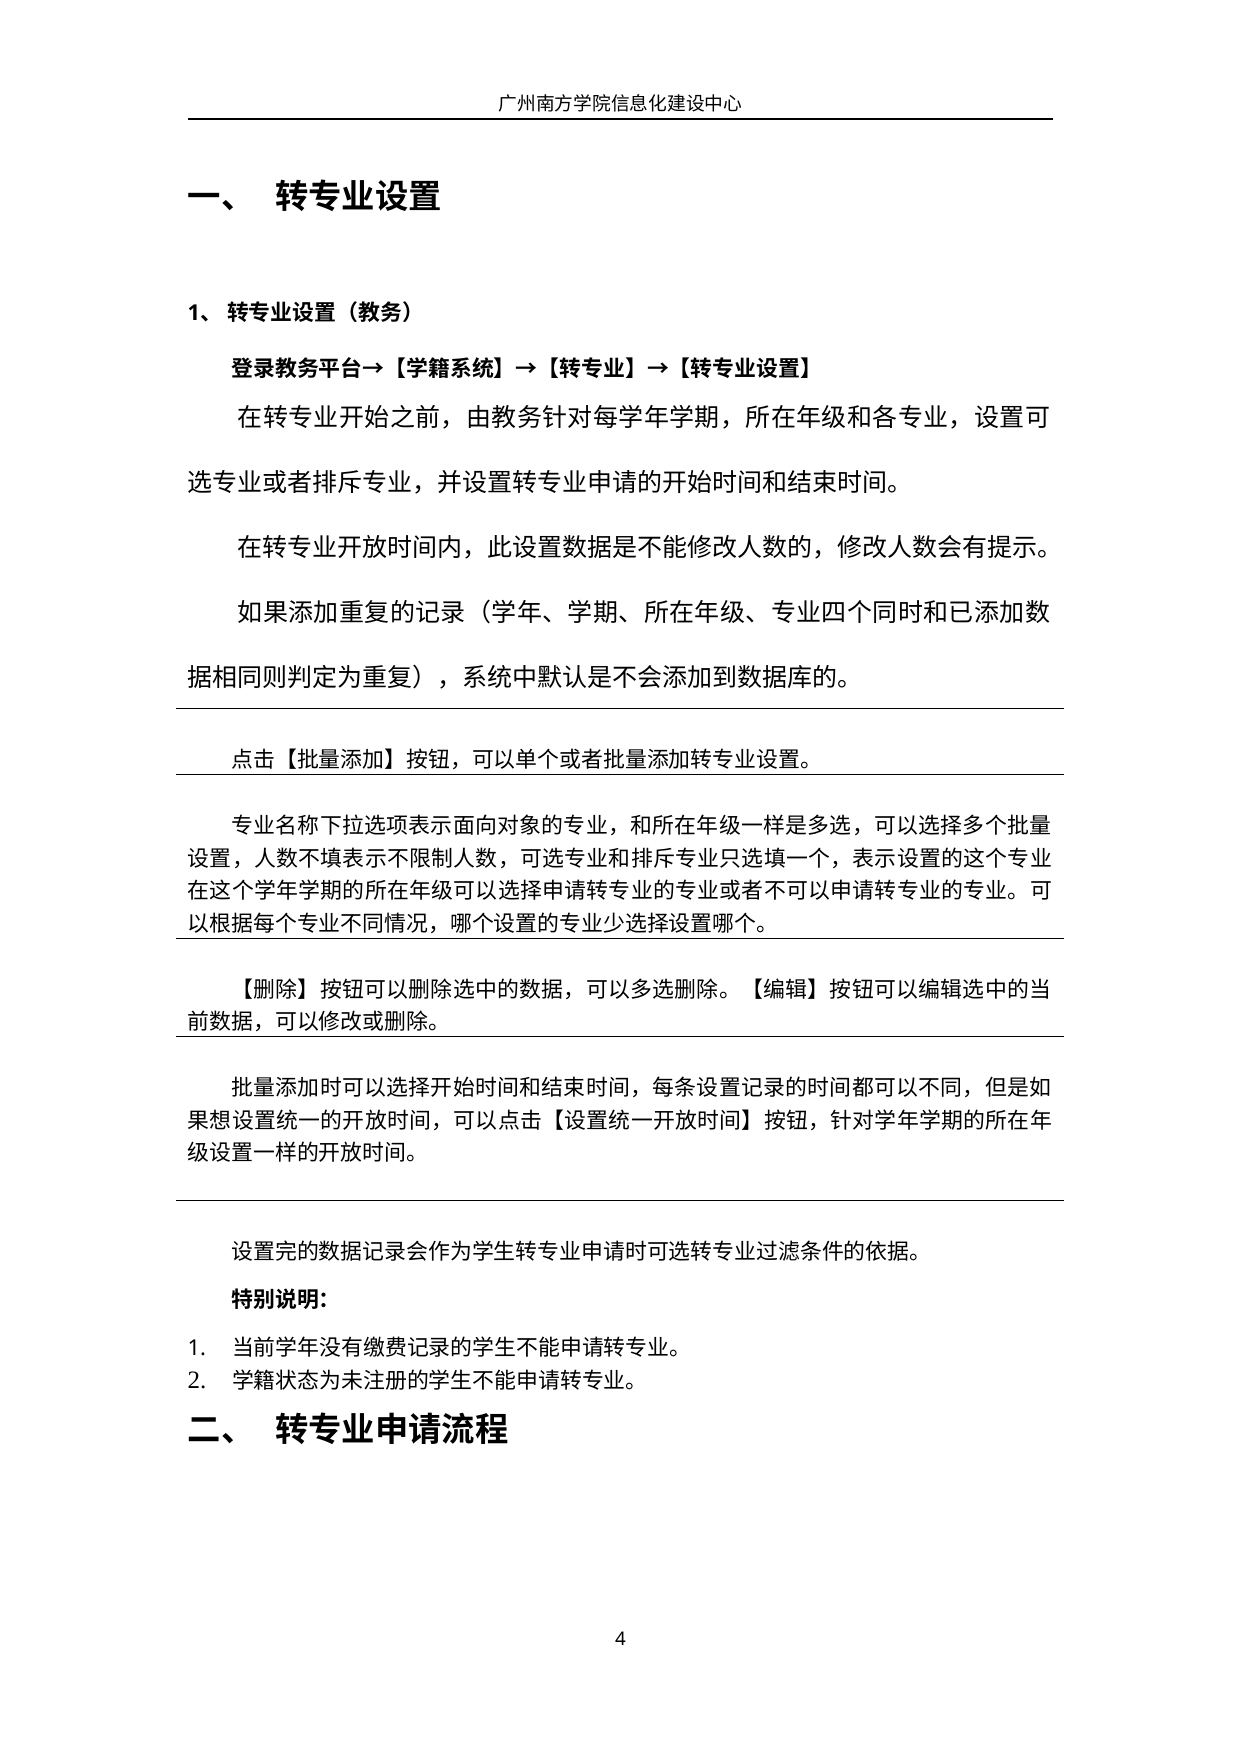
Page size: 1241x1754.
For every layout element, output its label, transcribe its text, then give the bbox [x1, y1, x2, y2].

text 登录教务平台→【学籍系统】→【转专业】→【转专业设置】 [187, 351, 1053, 383]
text 如果添加重复的记录（学年、学期、所在年级、专业四个同时和已添加数据相同则判定为重复），系统中默认是不会添加到数据库的。 [187, 578, 1053, 708]
text 批量添加时可以选择开始时间和结束时间，每条设置记录的时间都可以不同，但是如果想设置统一的开放时间，可以点击【设置统一开放时间】按钮，针对学年学期的所在年级设置一样的开放时间。 [187, 1070, 1053, 1167]
text 在转专业开放时间内，此设置数据是不能修改人数的，修改人数会有提示。 [187, 513, 1053, 578]
text 【删除】按钮可以删除选中的数据，可以多选删除。【编辑】按钮可以编辑选中的当前数据，可以修改或删除。 [187, 971, 1053, 1036]
text 专业名称下拉选项表示面向对象的专业，和所在年级一样是多选，可以选择多个批量设置，人数不填表示不限制人数，可选专业和排斥专业只选填一个，表示设置的这个专业在这个学年学期的所在年级可以选择申请转专业的专业或者不可以申请转专业的专业。可以根据每个专业不同情况，哪个设置的专业少选择设置哪个。 [187, 808, 1053, 938]
subtitle 转专业设置 [187, 162, 1053, 227]
list 当前学年没有缴费记录的学生不能申请转专业。 [187, 1330, 1053, 1362]
subtitle 转专业设置（教务） [187, 295, 1053, 327]
list 学籍状态为未注册的学生不能申请转专业。 [187, 1362, 1053, 1395]
text 设置完的数据记录会作为学生转专业申请时可选转专业过滤条件的依据。 [187, 1233, 1053, 1266]
text 点击【批量添加】按钮，可以单个或者批量添加转专业设置。 [187, 742, 1053, 774]
text 特别说明： [187, 1282, 1053, 1314]
subtitle 转专业申请流程 [187, 1395, 1053, 1460]
text 在转专业开始之前，由教务针对每学年学期，所在年级和各专业，设置可选专业或者排斥专业，并设置转专业申请的开始时间和结束时间。 [187, 383, 1053, 513]
